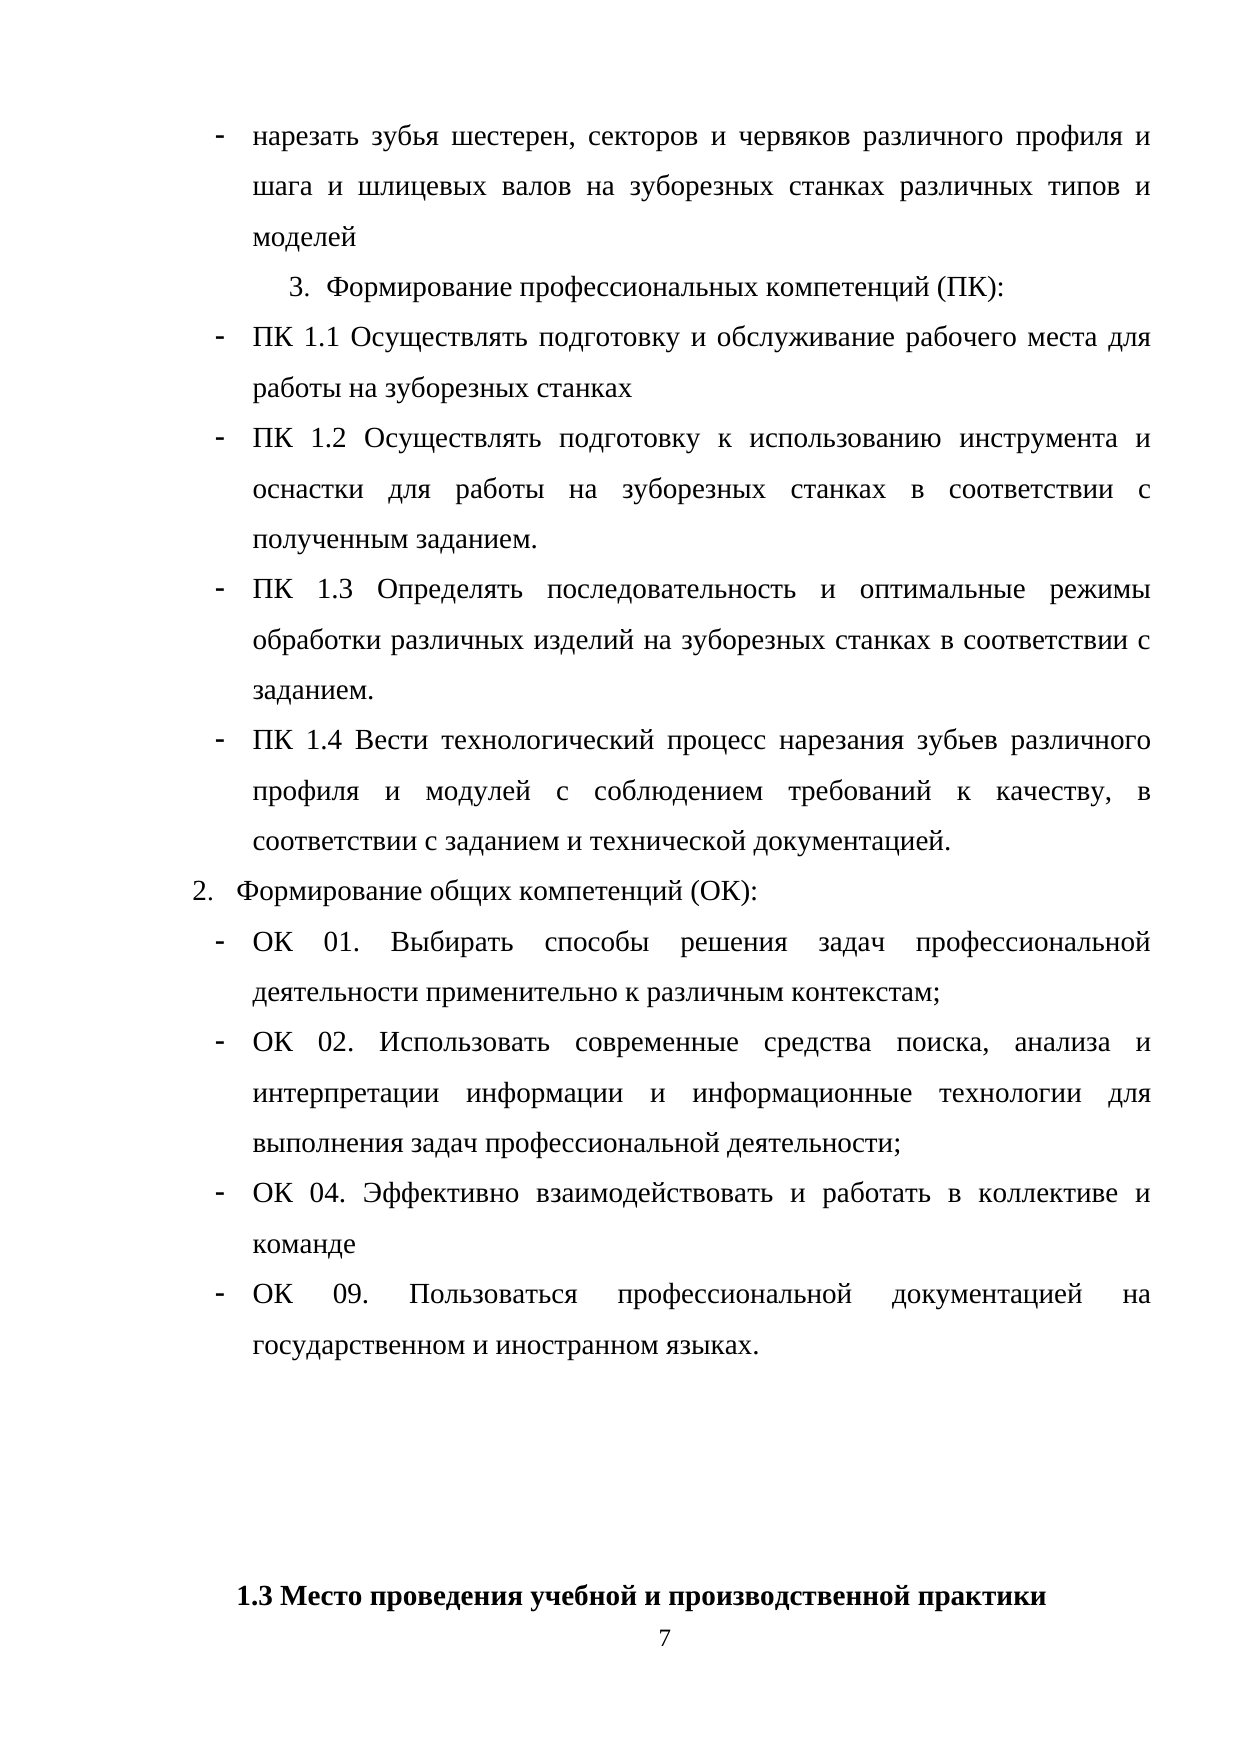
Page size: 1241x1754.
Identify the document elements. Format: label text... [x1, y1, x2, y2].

list ОК 04. Эффективно взаимодействовать и работать в коллективе и команде [215, 1176, 1152, 1259]
list Формирование профессиональных компетенций (ПК): [288, 269, 1152, 303]
list ПК 1.1 Осуществлять подготовку и обслуживание рабочего места для работы на зуборезных станках [215, 319, 1152, 403]
list ОК 01. Выбирать способы решения задач профессиональной деятельности применительно к различным контекстам; [215, 924, 1152, 1008]
list ПК 1.3 Определять последовательность и оптимальные режимы обработки различных изделий на зуборезных станках в соответствии с заданием. [215, 571, 1152, 706]
list ОК 09. Пользоваться профессиональной документацией на государственном и иностранном языках. [215, 1276, 1152, 1360]
text 1.3 Место проведения учебной и производственной практики [236, 1578, 1152, 1612]
list ПК 1.2 Осуществлять подготовку к использованию инструмента и оснастки для работы на зуборезных станках в соответствии с полученным заданием. [215, 420, 1152, 554]
list ПК 1.4 Вести технологический процесс нарезания зубьев различного профиля и модулей с соблюдением требований к качеству, в соответствии с заданием и технической документацией. [215, 722, 1152, 857]
list ОК 02. Использовать современные средства поиска, анализа и интерпретации информации и информационные технологии для выполнения задач профессиональной деятельности; [215, 1024, 1152, 1159]
list Формирование общих компетенций (ОК): [192, 873, 1152, 907]
list нарезать зубья шестерен, секторов и червяков различного профиля и шага и шлицевых валов на зуборезных станках различных типов и моделей [215, 118, 1152, 252]
